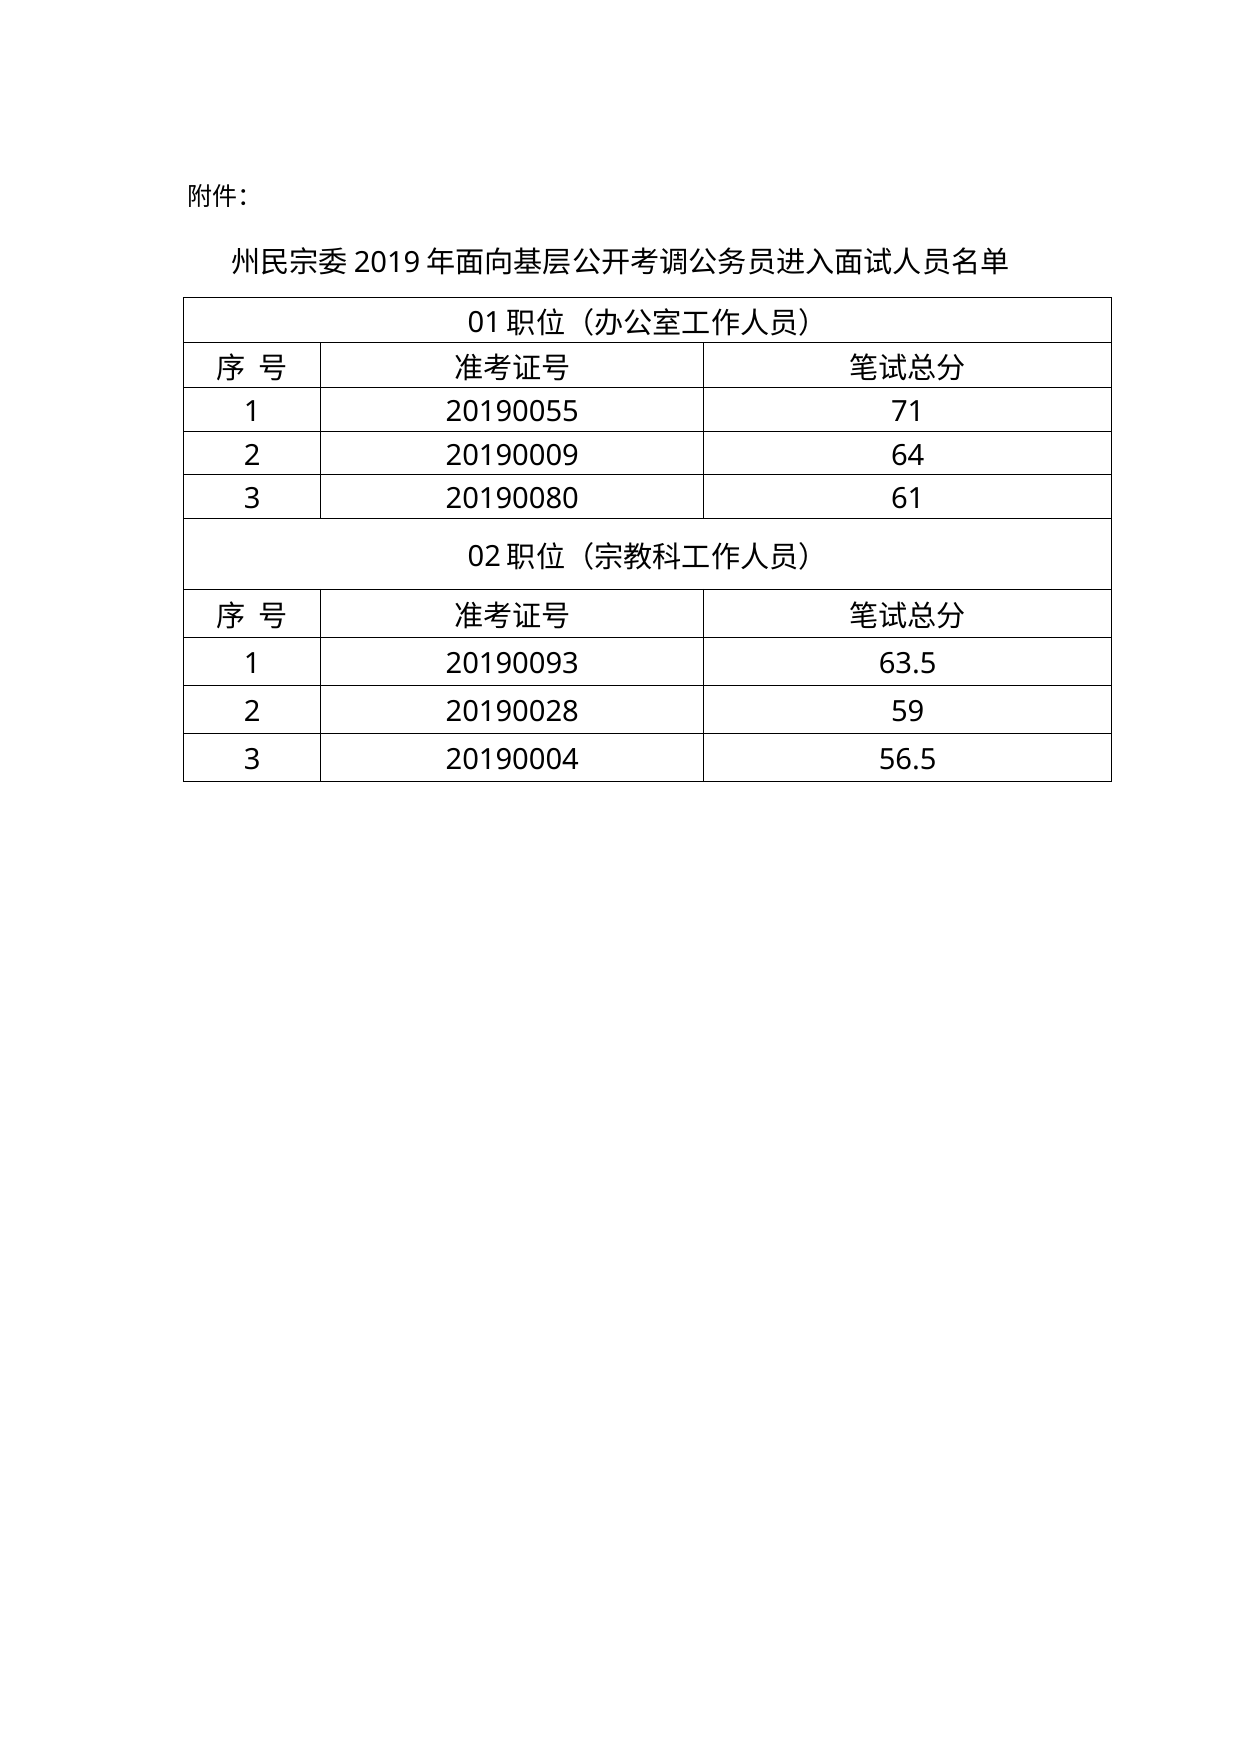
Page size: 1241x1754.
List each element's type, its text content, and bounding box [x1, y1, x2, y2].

table_cell 59 [704, 686, 1111, 733]
table_cell 1 [184, 388, 320, 431]
table_cell 序 号 [184, 343, 320, 387]
table_cell 3 [184, 475, 320, 518]
table_cell 2 [184, 432, 320, 474]
text 附件： [187, 162, 1053, 227]
table_cell 63.5 [704, 638, 1111, 685]
table_cell 64 [704, 432, 1111, 474]
table_cell 20190055 [321, 388, 703, 431]
table_cell 1 [184, 638, 320, 685]
table_cell 20190004 [321, 734, 703, 781]
table_cell 02职位（宗教科工作人员） [184, 519, 1111, 589]
table_cell 20190080 [321, 475, 703, 518]
table_cell 56.5 [704, 734, 1111, 781]
table_cell 20190028 [321, 686, 703, 733]
table_cell 2 [184, 686, 320, 733]
table_cell 3 [184, 734, 320, 781]
table_cell 61 [704, 475, 1111, 518]
table_cell 71 [704, 388, 1111, 431]
table_cell 笔试总分 [704, 343, 1111, 387]
text 州民宗委2019年面向基层公开考调公务员进入面试人员名单 [187, 227, 1053, 292]
table_cell 序 号 [184, 590, 320, 637]
table_cell 准考证号 [321, 343, 703, 387]
table_header 01职位（办公室工作人员） [184, 298, 1111, 342]
table_cell 笔试总分 [704, 590, 1111, 637]
table_cell 准考证号 [321, 590, 703, 637]
table_cell 20190093 [321, 638, 703, 685]
table_cell 20190009 [321, 432, 703, 474]
